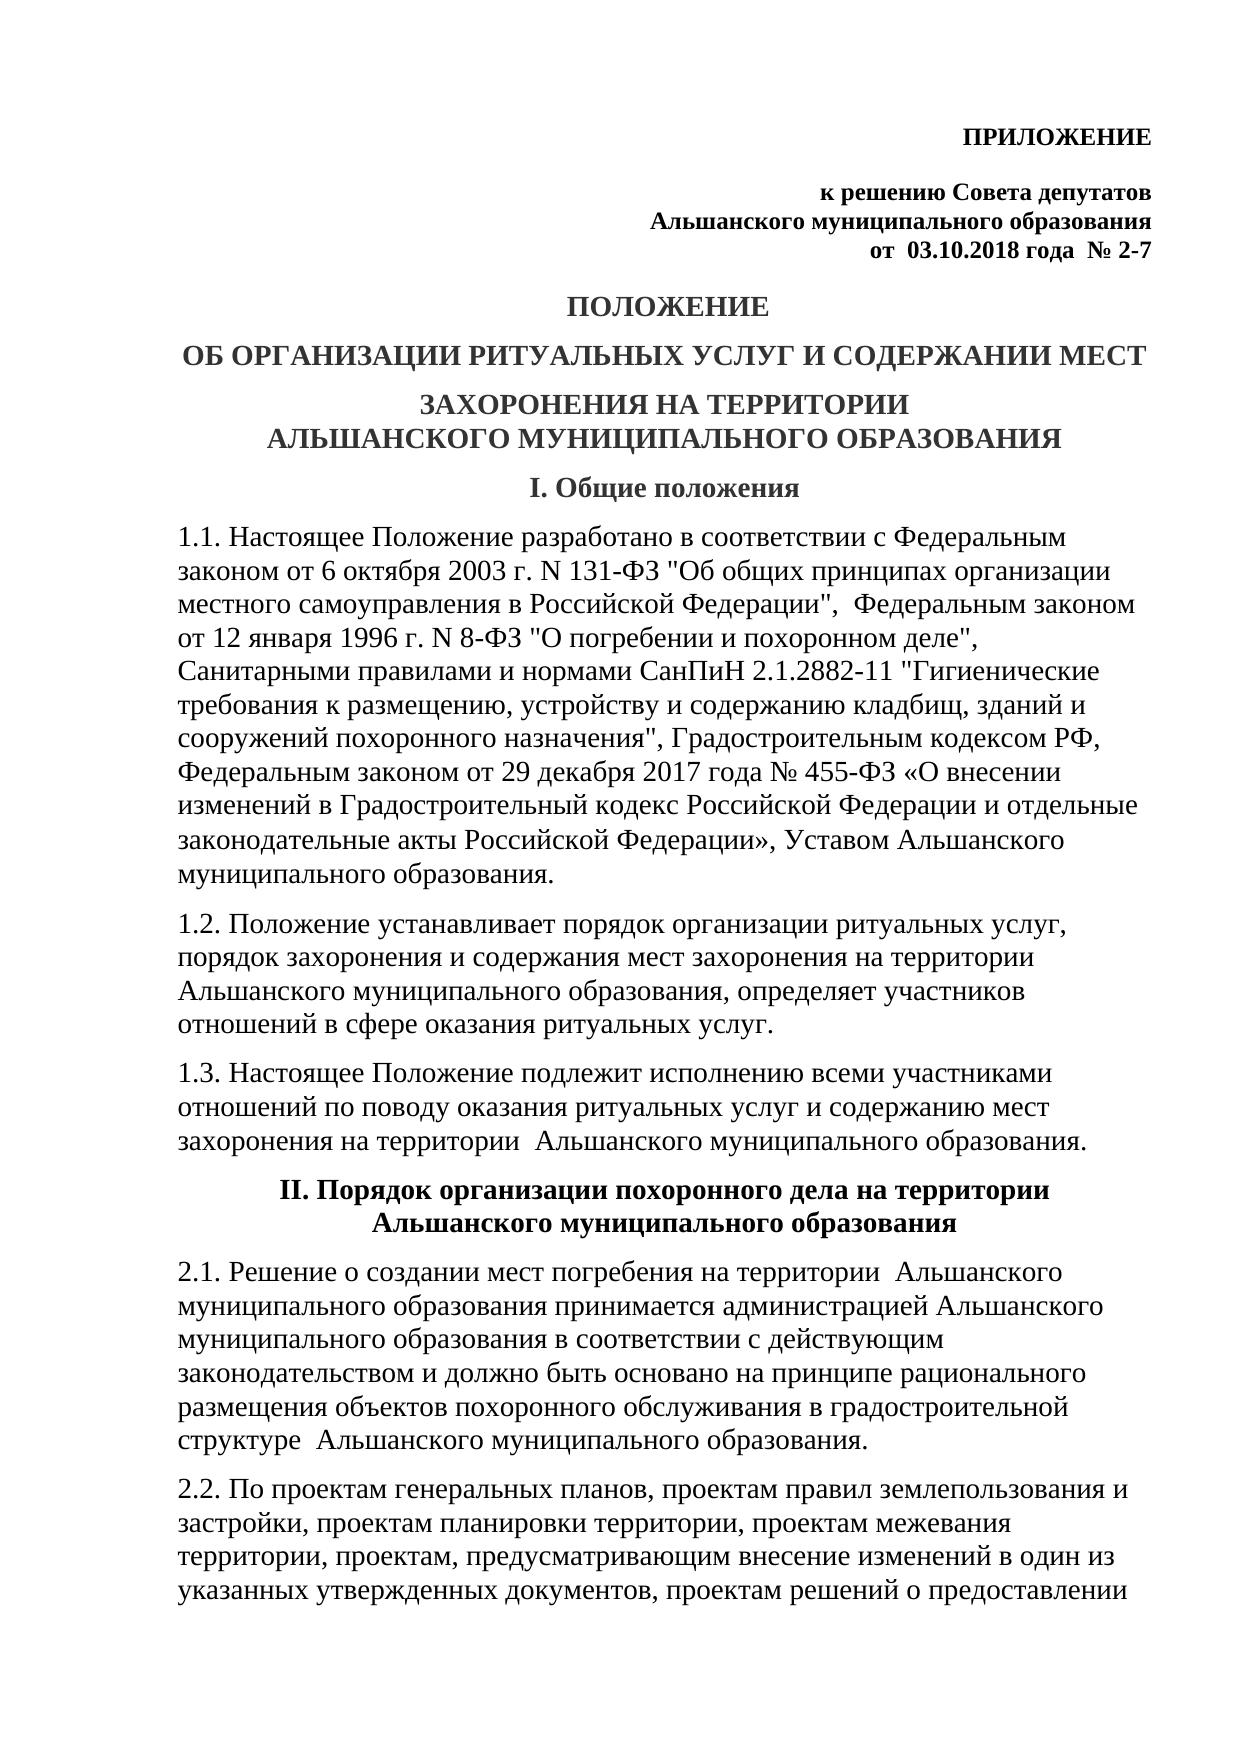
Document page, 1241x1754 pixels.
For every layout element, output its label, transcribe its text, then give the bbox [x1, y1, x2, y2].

text ОБ ОРГАНИЗАЦИИ РИТУАЛЬНЫХ УСЛУГ И СОДЕРЖАНИИ МЕСТ [177, 338, 1152, 372]
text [177, 1471, 1152, 1606]
text ЗАХОРОНЕНИЯ НА ТЕРРИТОРИИ АЛЬШАНСКОГО МУНИЦИПАЛЬНОГО ОБРАЗОВАНИЯ [177, 387, 1152, 454]
text Альшанского муниципального образования [177, 206, 1152, 235]
text от 03.10.2018 года № 2-7 [177, 235, 1152, 264]
text ПРИЛОЖЕНИЕ [177, 118, 1152, 152]
text ПОЛОЖЕНИЕ [177, 289, 1152, 322]
text 2.1. Решение о создании мест погребения на территории Альшанского муниципального образования принимается администрацией Альшанского муниципального образования в соответствии с действующим законодательством и должно быть основано на принципе рационального размещения объектов похоронного обслуживания в градостроительной структуре Альшанского муниципального образования. [177, 1254, 1152, 1456]
text II. Порядок организации похоронного дела на территории Альшанского муниципального образования [177, 1172, 1152, 1239]
text 1.1. Настоящее Положение разработано в соответствии с Федеральным законом от 6 октября 2003 г. N 131-ФЗ "Об общих принципах организации местного самоуправления в Российской Федерации", Федеральным законом от 12 января 1996 г. N 8-ФЗ "О погребении и похоронном деле", Санитарными правилами и нормами СанПиН 2.1.2882-11 "Гигиенические требования к размещению, устройству и содержанию кладбищ, зданий и сооружений похоронного назначения", Градостроительным кодексом РФ, Федеральным законом от 29 декабря 2017 года № 455-ФЗ «О внесении изменений в Градостроительный кодекс Российской Федерации и отдельные законодательные акты Российской Федерации», Уставом Альшанского муниципального образования. [177, 519, 1152, 890]
text к решению Совета депутатов [177, 177, 1152, 206]
text 1.2. Положение устанавливает порядок организации ритуальных услуг, порядок захоронения и содержания мест захоронения на территории Альшанского муниципального образования, определяет участников отношений в сфере оказания ритуальных услуг. [177, 906, 1152, 1040]
text I. Общие положения [177, 470, 1152, 503]
text 1.3. Настоящее Положение подлежит исполнению всеми участниками отношений по поводу оказания ритуальных услуг и содержанию мест захоронения на территории Альшанского муниципального образования. [177, 1056, 1152, 1156]
